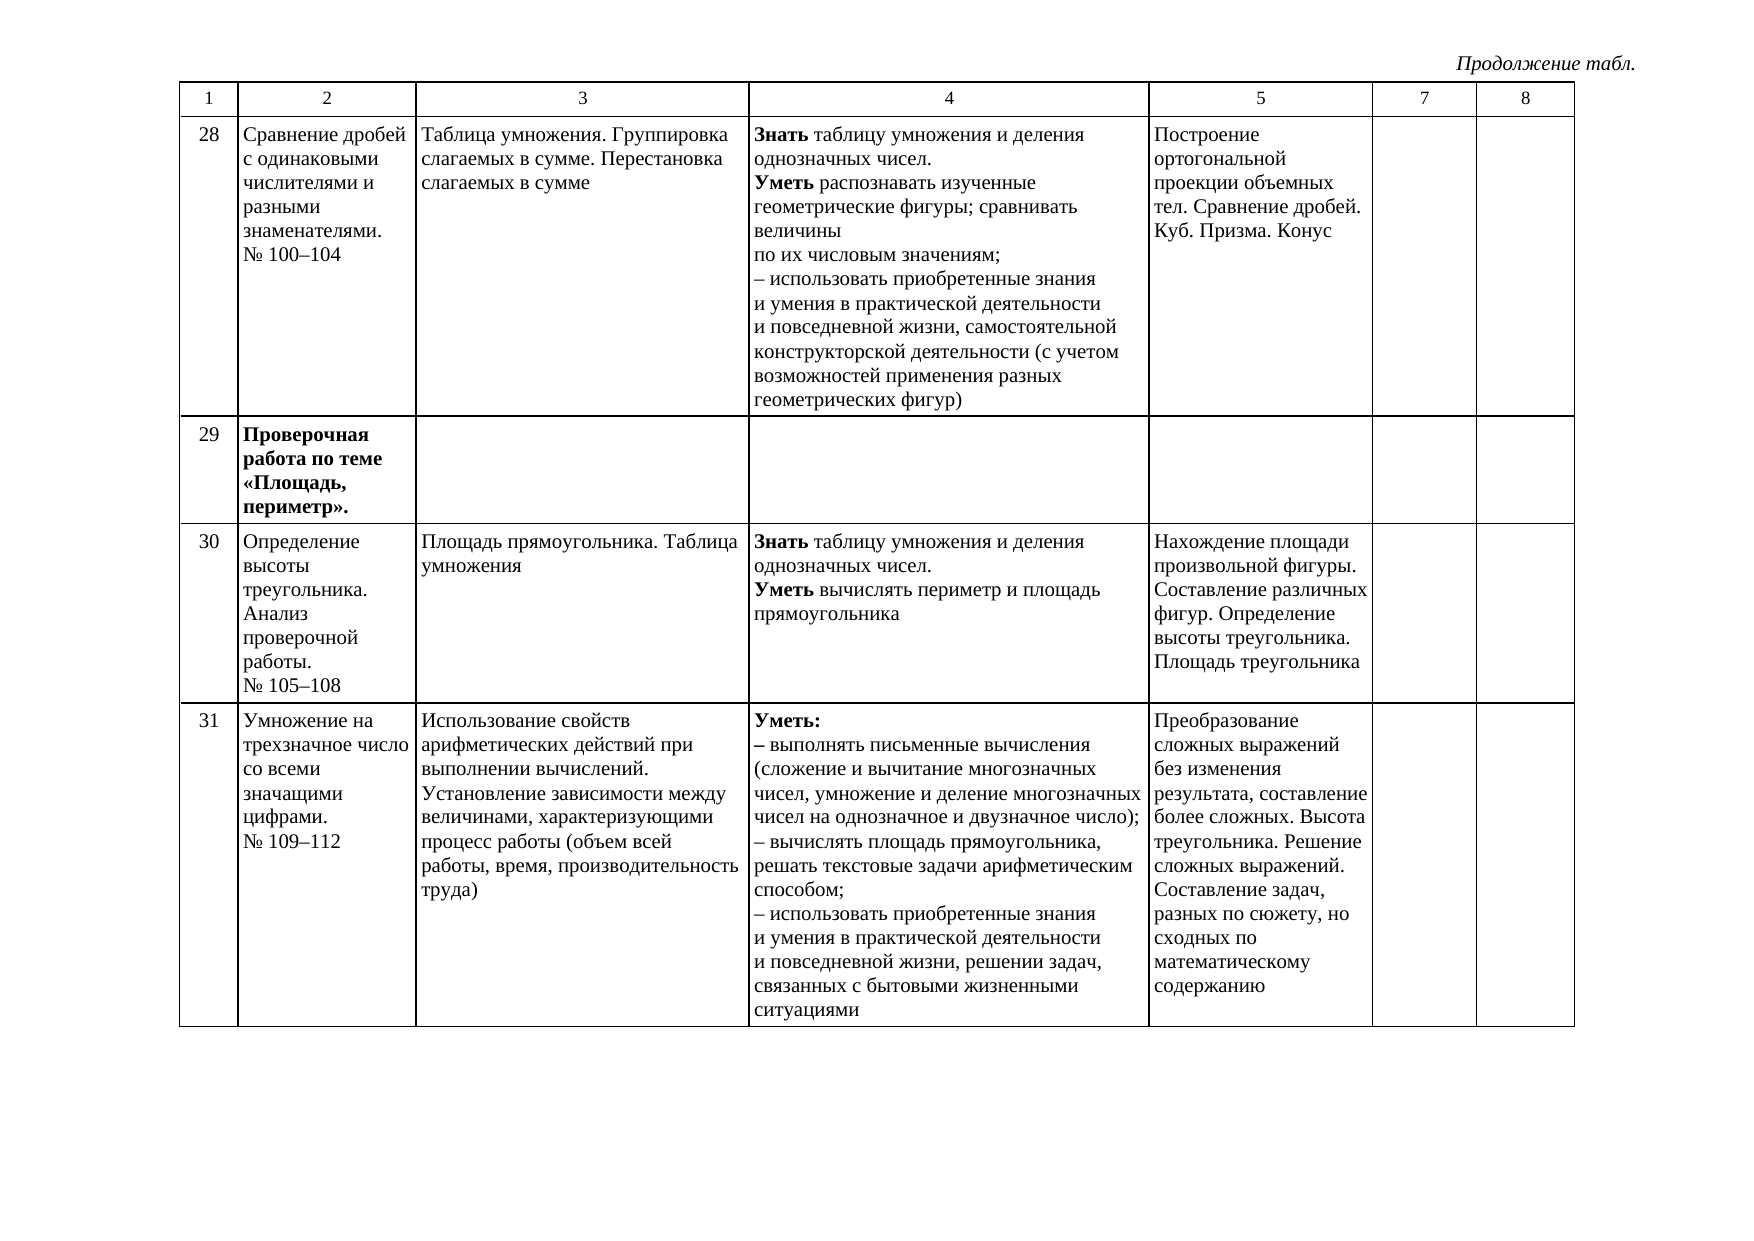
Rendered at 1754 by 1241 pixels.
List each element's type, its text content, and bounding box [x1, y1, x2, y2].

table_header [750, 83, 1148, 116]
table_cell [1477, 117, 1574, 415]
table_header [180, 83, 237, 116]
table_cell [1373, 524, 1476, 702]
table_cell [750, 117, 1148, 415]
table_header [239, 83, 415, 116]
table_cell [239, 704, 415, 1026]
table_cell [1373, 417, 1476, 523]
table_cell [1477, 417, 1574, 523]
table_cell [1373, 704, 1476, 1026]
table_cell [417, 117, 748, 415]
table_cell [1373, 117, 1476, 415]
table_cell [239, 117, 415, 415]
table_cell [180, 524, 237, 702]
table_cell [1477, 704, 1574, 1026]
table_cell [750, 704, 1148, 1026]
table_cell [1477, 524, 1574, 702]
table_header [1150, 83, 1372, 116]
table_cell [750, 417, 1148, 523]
text Продолжение табл. [118, 51, 1636, 75]
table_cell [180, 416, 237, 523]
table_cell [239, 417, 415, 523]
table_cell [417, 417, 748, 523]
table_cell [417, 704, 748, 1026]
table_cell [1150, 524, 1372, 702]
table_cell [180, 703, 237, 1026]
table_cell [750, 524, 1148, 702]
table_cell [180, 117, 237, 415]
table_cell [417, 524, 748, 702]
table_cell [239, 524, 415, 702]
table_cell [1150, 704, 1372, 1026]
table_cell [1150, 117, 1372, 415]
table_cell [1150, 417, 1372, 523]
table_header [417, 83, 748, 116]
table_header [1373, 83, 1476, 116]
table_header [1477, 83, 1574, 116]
